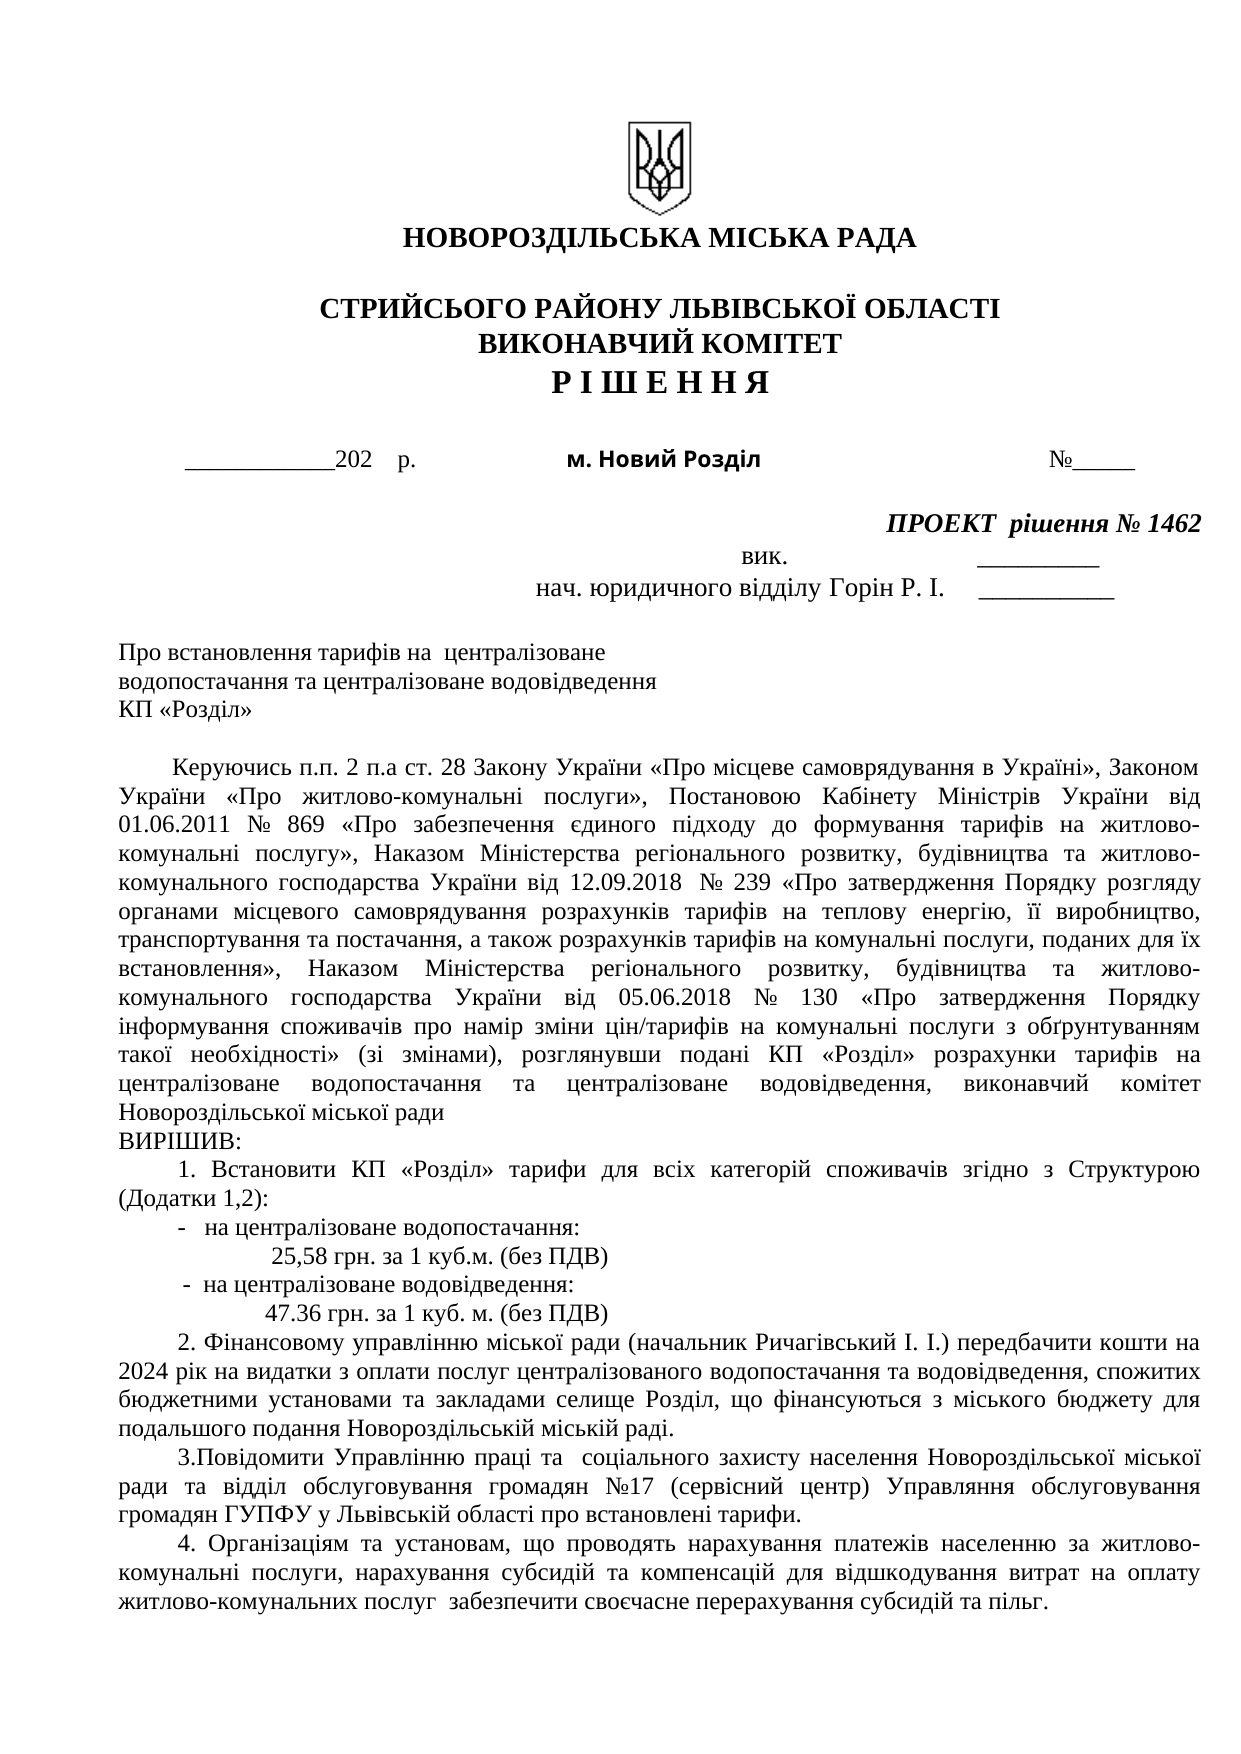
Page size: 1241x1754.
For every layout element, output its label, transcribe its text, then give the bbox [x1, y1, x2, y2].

text СТРИЙСЬОГО РАЙОНУ ЛЬВІВСЬКОЇ ОБЛАСТІ [118, 291, 1202, 324]
text 4. Організаціям та установам, що проводять нарахування платежів населенню за житлово-комунальні послуги, нарахування субсидій та компенсацій для відшкодування витрат на оплату житлово-комунальних послуг забезпечити своєчасне перерахування субсидій та пільг. [118, 1528, 1202, 1614]
text - на централізоване водопостачання: [118, 1212, 1202, 1241]
text Р І Ш Е Н Н Я [118, 362, 1202, 400]
text ВИКОНАВЧИЙ КОМІТЕТ [118, 326, 1202, 360]
text КП «Розділ» [118, 694, 1202, 723]
text - на централізоване водовідведення: [170, 1269, 1202, 1298]
text нач. юридичного відділу Горін Р. І. __________ [123, 570, 1202, 603]
text водопостачання та централізоване водовідведення [118, 666, 1202, 694]
text 3.Повідомити Управлінню праці та соціального захисту населення Новороздільської міської ради та відділ обслуговування громадян №17 (сервісний центр) Управляння обслуговування громадян ГУПФУ у Львівській області про встановлені тарифи. [118, 1442, 1202, 1528]
text Про встановлення тарифів на централізоване [118, 637, 1202, 666]
text 47.36 грн. за 1 куб. м. (без ПДВ) [118, 1298, 1202, 1327]
text НОВОРОЗДІЛЬСЬКА МІСЬКА РАДА [118, 220, 1202, 253]
text Керуючись п.п. 2 п.а ст. 28 Закону України «Про місцеве самоврядування в Україні», Законом України «Про житлово-комунальні послуги», Постановою Кабінету Міністрів України від 01.06.2011 № 869 «Про забезпечення єдиного підходу до формування тарифів на житлово-комунальні послугу», Наказом Міністерства регіонального розвитку, будівництва та житлово-комунального господарства України від 12.09.2018 № 239 «Про затвердження Порядку розгляду органами місцевого самоврядування розрахунків тарифів на теплову енергію, її виробництво, транспортування та постачання, а також розрахунків тарифів на комунальні послуги, поданих для їх встановлення», Наказом Міністерства регіонального розвитку, будівництва та житлово-комунального господарства України від 05.06.2018 № 130 «Про затвердження Порядку інформування споживачів про намір зміни цін/тарифів на комунальні послуги з обґрунтуванням такої необхідності» (зі змінами), розглянувши подані КП «Розділ» розрахунки тарифів на централізоване водопостачання та централізоване водовідведення, виконавчий комітет Новороздільської міської ради [118, 752, 1202, 1126]
text ПРОЕКТ рішення № 1462 [118, 508, 1202, 539]
text вик. _________ [118, 539, 1202, 570]
text ____________202 р. м. Новий Розділ №_____ [118, 443, 1202, 474]
text ВИРІШИВ: [118, 1126, 1202, 1154]
text 2. Фінансовому управлінню міської ради (начальник Ричагівський І. І.) передбачити кошти на 2024 рік на видатки з оплати послуг централізованого водопостачання та водовідведення, спожитих бюджетними установами та закладами селище Розділ, що фінансуються з міського бюджету для подальшого подання Новороздільській міській раді. [118, 1327, 1202, 1442]
text 1. Встановити КП «Розділ» тарифи для всіх категорій споживачів згідно з Структурою (Додатки 1,2): [118, 1154, 1202, 1212]
picture [566, 119, 754, 219]
text 25,58 грн. за 1 куб.м. (без ПДВ) [118, 1241, 1202, 1269]
